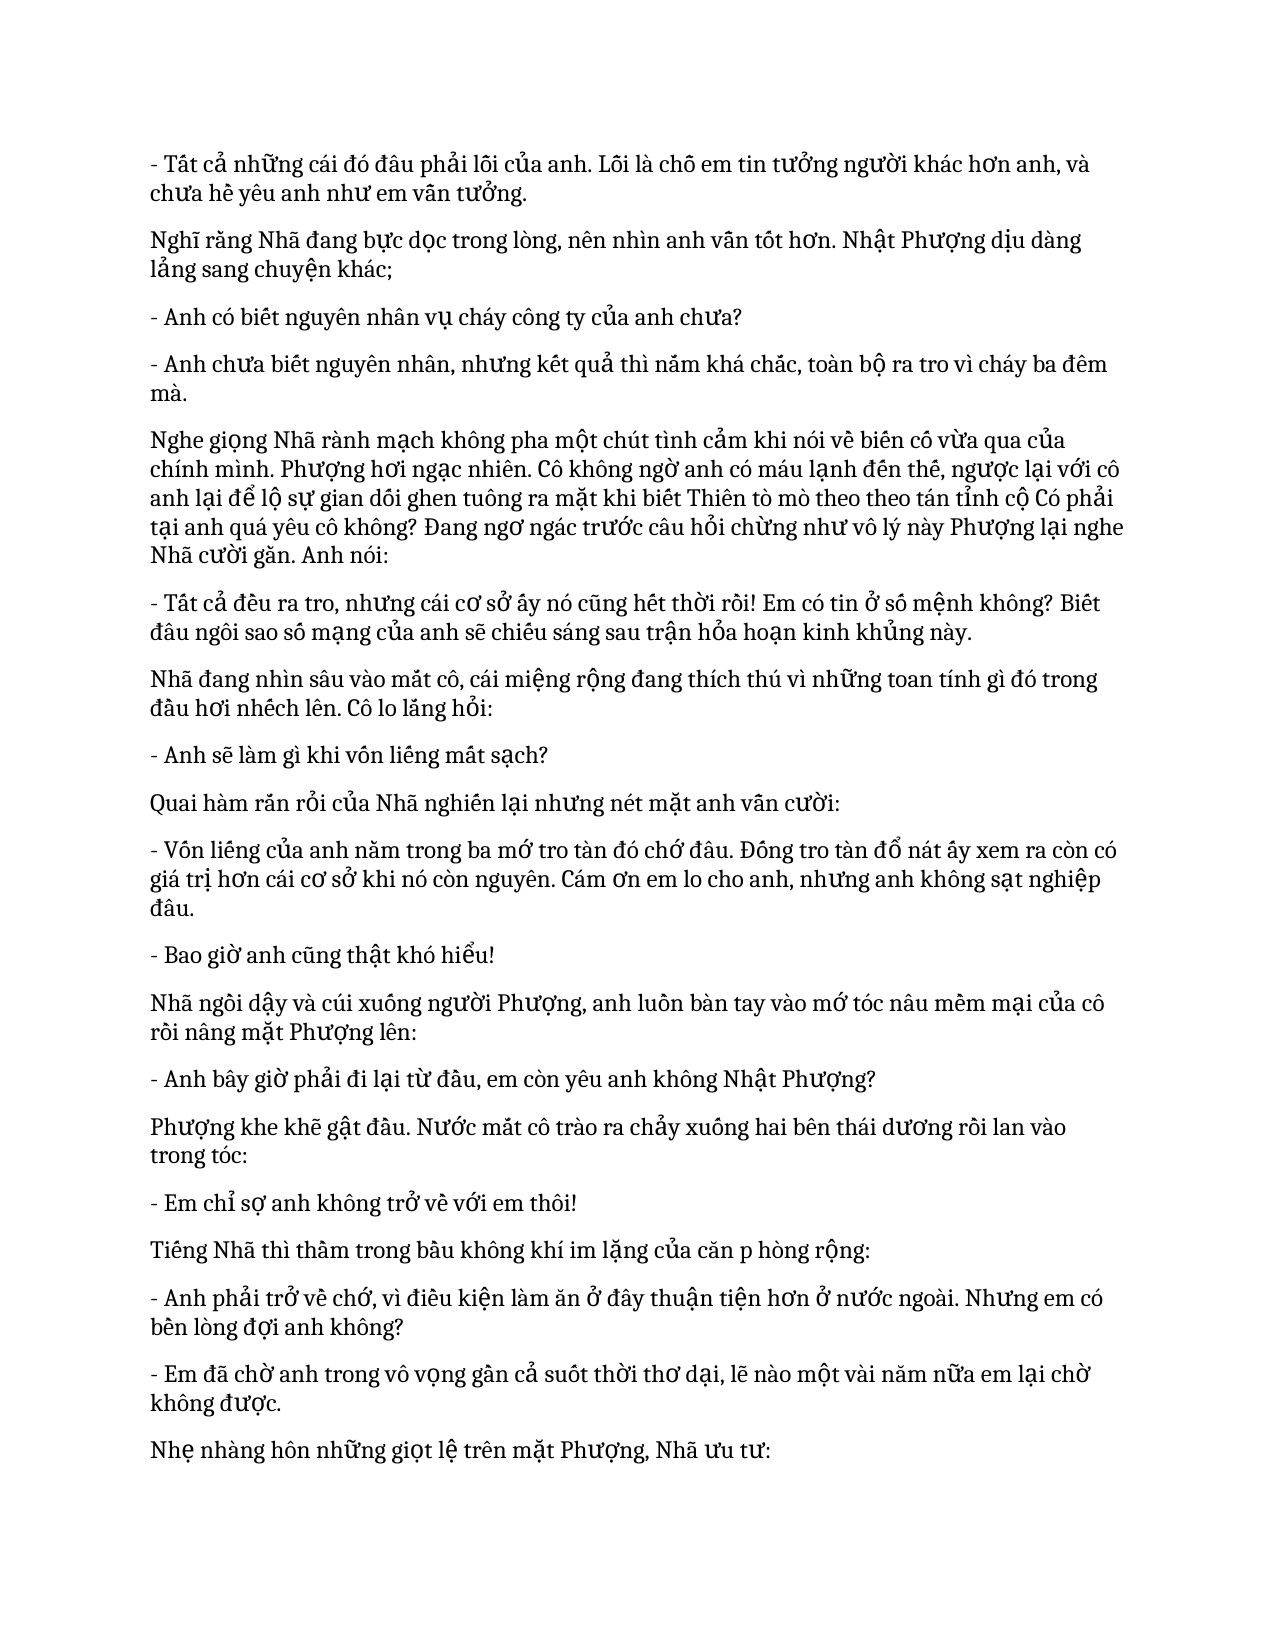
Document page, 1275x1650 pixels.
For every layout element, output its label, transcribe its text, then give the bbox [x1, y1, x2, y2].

text - Tất cả những cái đó đâu phải lỗi của anh. Lỗi là chỗ em tin tưởng người khác hơn anh, và chưa hề yêu anh như em vẫn tưởng. [150, 150, 1125, 207]
text Nghĩ rằng Nhã đang bực dọc trong lòng, nên nhìn anh vẫn tốt hơn. Nhật Phượng dịu dàng lảng sang chuyện khác; [150, 226, 1125, 284]
text Phượng khe khẽ gật đầu. Nước mắt cô trào ra chảy xuống hai bên thái dương rồi lan vào trong tóc: [150, 1112, 1125, 1170]
text Tiếng Nhã thì thầm trong bầu không khí im lặng của căn p hòng rộng: [150, 1236, 1125, 1265]
text Quai hàm rắn rỏi của Nhã nghiến lại nhưng nét mặt anh vẫn cười: [150, 789, 1125, 817]
text - Tất cả đều ra tro, nhưng cái cơ sở ấy nó cũng hết thời rồi! Em có tin ở số mệnh không? Biết đâu ngôi sao số mạng của anh sẽ chiếu sáng sau trận hỏa hoạn kinh khủng này. [150, 589, 1125, 646]
text - Vốn liếng của anh nằm trong ba mớ tro tàn đó chớ đâu. Đống tro tàn đổ nát ấy xem ra còn có giá trị hơn cái cơ sở khi nó còn nguyên. Cám ơn em lo cho anh, nhưng anh không sạt nghiệp đâu. [150, 836, 1125, 922]
text - Anh phải trở về chớ, vì điều kiện làm ăn ở đây thuận tiện hơn ở nước ngoài. Nhưng em có bền lòng đợi anh không? [150, 1284, 1125, 1341]
text Nhẹ nhàng hôn những giọt lệ trên mặt Phượng, Nhã ưu tư: [150, 1436, 1125, 1465]
text - Bao giờ anh cũng thật khó hiểu! [150, 941, 1125, 970]
text - Em chỉ sợ anh không trở về với em thôi! [150, 1189, 1125, 1217]
text - Em đã chờ anh trong vô vọng gần cả suốt thời thơ dại, lẽ nào một vài năm nữa em lại chờ không được. [150, 1360, 1125, 1417]
text - Anh chưa biết nguyên nhân, nhưng kết quả thì nắm khá chắc, toàn bộ ra tro vì cháy ba đêm mà. [150, 350, 1125, 407]
text - Anh bây giờ phải đi lại từ đầu, em còn yêu anh không Nhật Phượng? [150, 1065, 1125, 1094]
text - Anh sẽ làm gì khi vốn liếng mất sạch? [150, 741, 1125, 770]
text Nghe giọng Nhã rành mạch không pha một chút tình cảm khi nói về biến cố vừa qua của chính mình. Phượng hơi ngạc nhiên. Cô không ngờ anh có máu lạnh đến thế, ngược lại với cô anh lại để lộ sự gian dối ghen tuông ra mặt khi biết Thiên tò mò theo theo tán tỉnh cộ Có phải tại anh quá yêu cô không? Đang ngơ ngác trước câu hỏi chừng như vô lý này Phượng lại nghe Nhã cười gằn. Anh nói: [150, 426, 1125, 570]
text Nhã ngồi dậy và cúi xuống người Phượng, anh luồn bàn tay vào mớ tóc nâu mềm mại của cô rồi nâng mặt Phượng lên: [150, 989, 1125, 1046]
text - Anh có biết nguyên nhân vụ cháy công ty của anh chưa? [150, 302, 1125, 331]
text Nhã đang nhìn sâu vào mắt cô, cái miệng rộng đang thích thú vì những toan tính gì đó trong đầu hơi nhếch lên. Cô lo lắng hỏi: [150, 665, 1125, 722]
